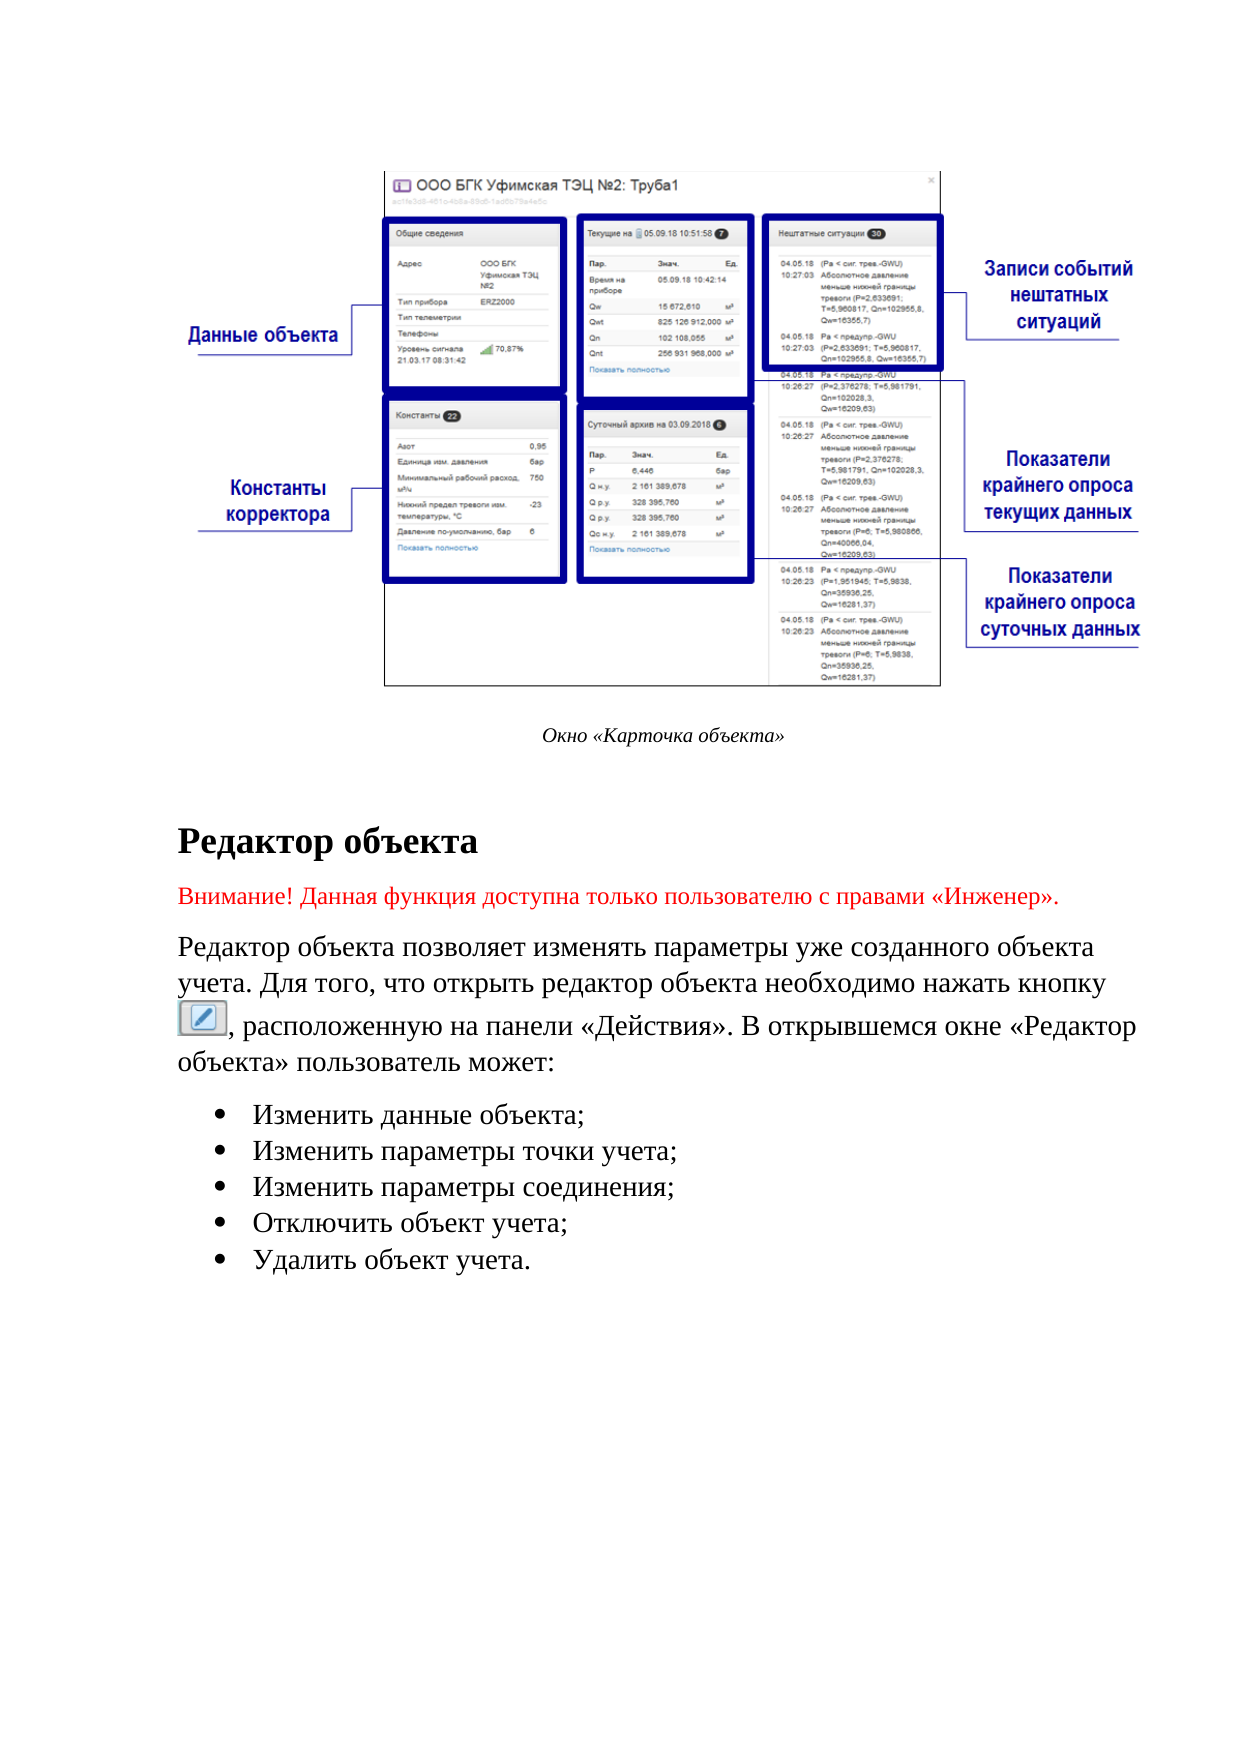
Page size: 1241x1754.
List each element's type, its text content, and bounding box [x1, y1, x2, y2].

list Изменить параметры точки учета; [215, 1133, 1152, 1167]
text Окно «Карточка объекта» [177, 723, 1152, 747]
text Редактор объекта позволяет изменять параметры уже созданного объекта учета. Для того, что открыть редактор объекта необходимо нажать кнопку , расположенную на панели «Действия». В открывшемся окне «Редактор объекта» пользователь может: [177, 929, 1152, 1078]
list Изменить параметры соединения; [215, 1169, 1152, 1203]
text Внимание! Данная функция доступна только пользователю с правами «Инженер». [177, 881, 1152, 910]
list Изменить данные объекта; [215, 1097, 1152, 1131]
text Редактор объекта [177, 818, 1152, 861]
picture [177, 1000, 228, 1036]
list Отключить объект учета; [215, 1206, 1152, 1239]
list Удалить объект учета. [215, 1242, 1152, 1276]
picture [177, 171, 1152, 704]
